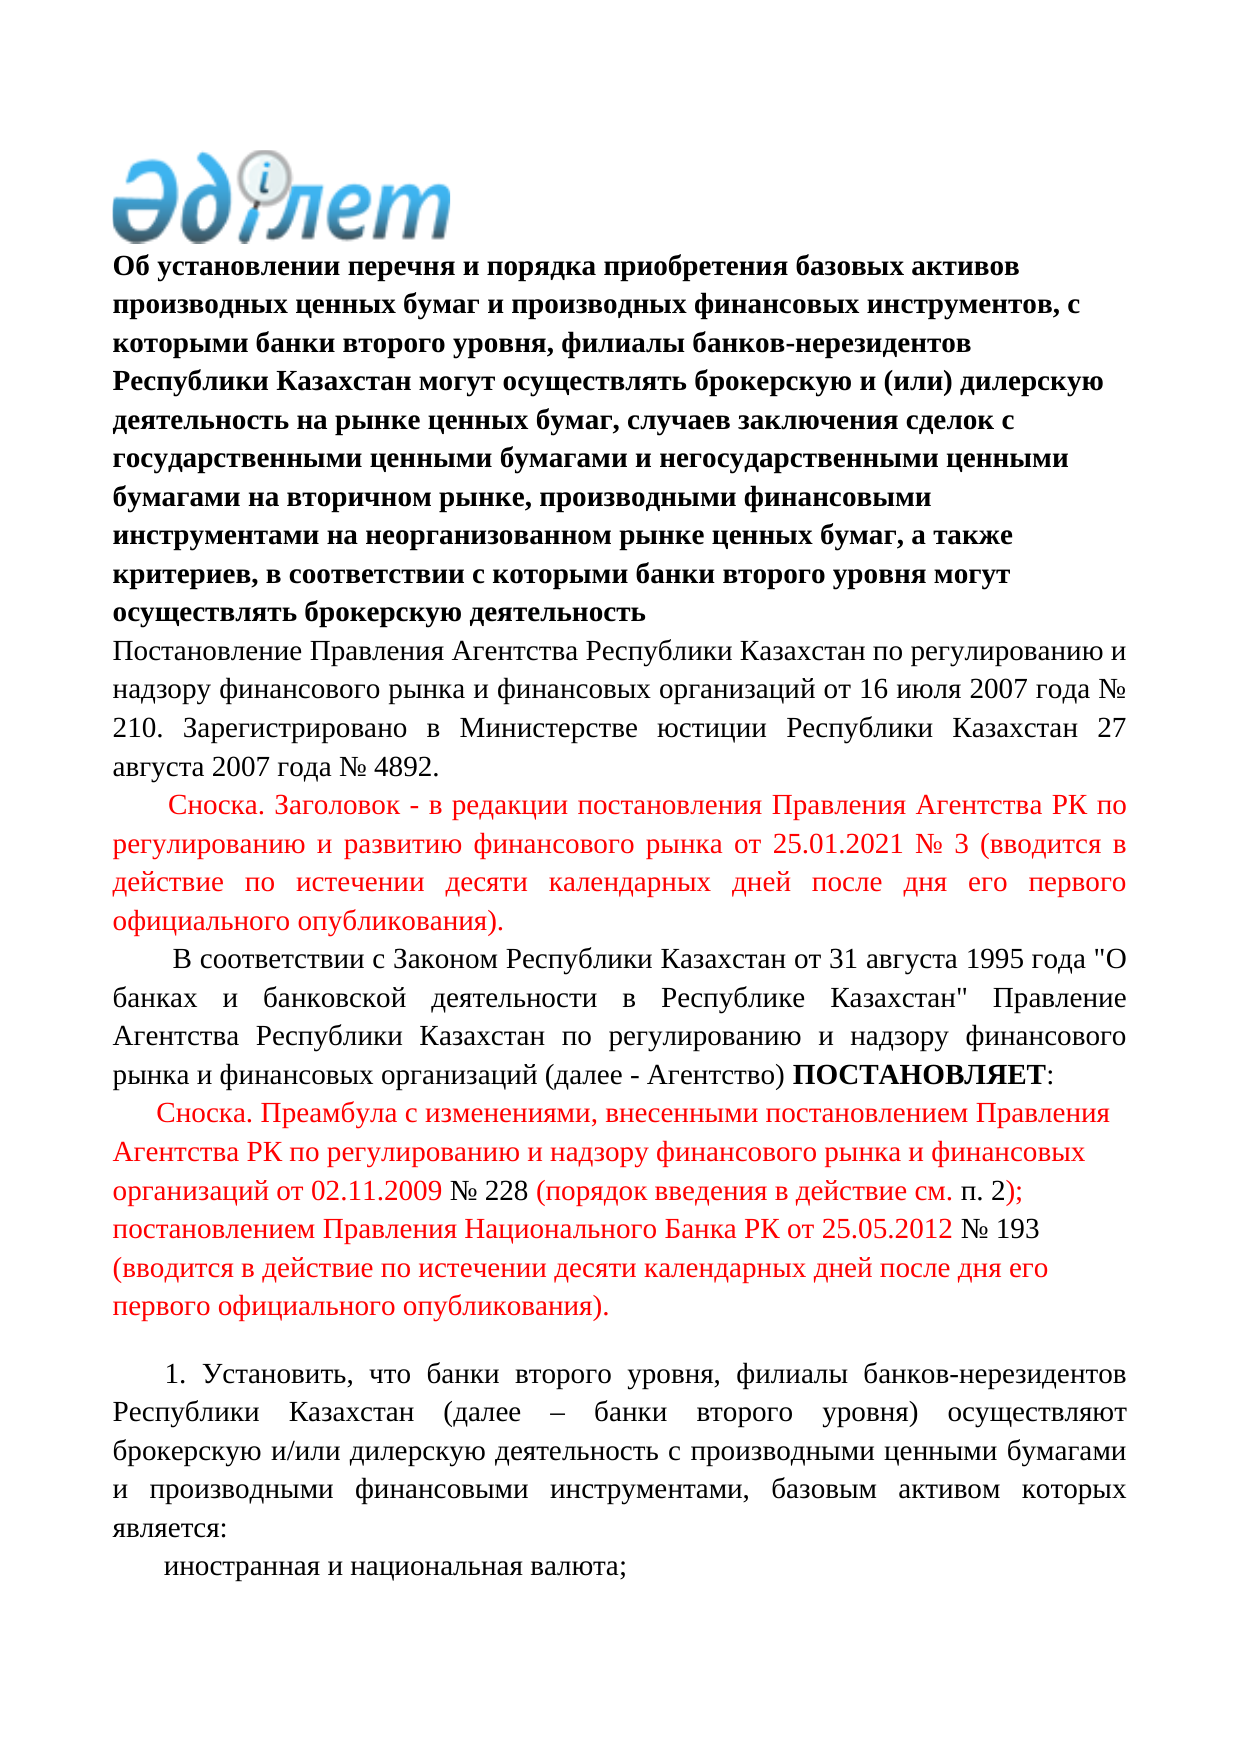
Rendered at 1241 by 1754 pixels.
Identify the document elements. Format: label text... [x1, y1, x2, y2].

text 1. Установить, что банки второго уровня, филиалы банков-нерезидентов Республики Казахстан (далее – банки второго уровня) осуществляют брокерскую и/или дилерскую деятельность с производными ценными бумагами и производными финансовыми инструментами, базовым активом которых является: [112, 1356, 1128, 1543]
text Сноска. Заголовок - в редакции постановления Правления Агентства РК по регулированию и развитию финансового рынка от 25.01.2021 № 3 (вводится в действие по истечении десяти календарных дней после дня его первого официального опубликования). [112, 787, 1128, 936]
text В соответствии с Законом Республики Казахстан от 31 августа 1995 года "О банках и банковской деятельности в Республике Казахстан" Правление Агентства Республики Казахстан по регулированию и надзору финансового рынка и финансовых организаций (далее - Агентство) ПОСТАНОВЛЯЕТ: [112, 941, 1128, 1091]
text Сноска. Преамбула с изменениями, внесенными постановлением Правления Агентства РК по регулированию и надзору финансового рынка и финансовых организаций от 02.11.2009 № 228 (порядок введения в действие см. п. 2); постановлением Правления Национального Банка РК от 25.05.2012 № 193 (вводится в действие по истечении десяти календарных дней после дня его первого официального опубликования). [112, 1096, 1128, 1352]
text Об установлении перечня и порядка приобретения базовых активов производных ценных бумаг и производных финансовых инструментов, с которыми банки второго уровня, филиалы банков-нерезидентов Республики Казахстан могут осуществлять брокерскую и (или) дилерскую деятельность на рынке ценных бумаг, случаев заключения сделок с государственными ценными бумагами и негосударственными ценными бумагами на вторичном рынке, производными финансовыми инструментами на неорганизованном рынке ценных бумаг, а также критериев, в соответствии с которыми банки второго уровня могут осуществлять брокерскую деятельность [112, 248, 1128, 628]
picture [112, 150, 451, 244]
text иностранная и национальная валюта; [112, 1548, 1128, 1582]
text Постановление Правления Агентства Республики Казахстан по регулированию и надзору финансового рынка и финансовых организаций от 16 июля 2007 года № 210. Зарегистрировано в Министерстве юстиции Республики Казахстан 27 августа 2007 года № 4892. [112, 633, 1128, 782]
